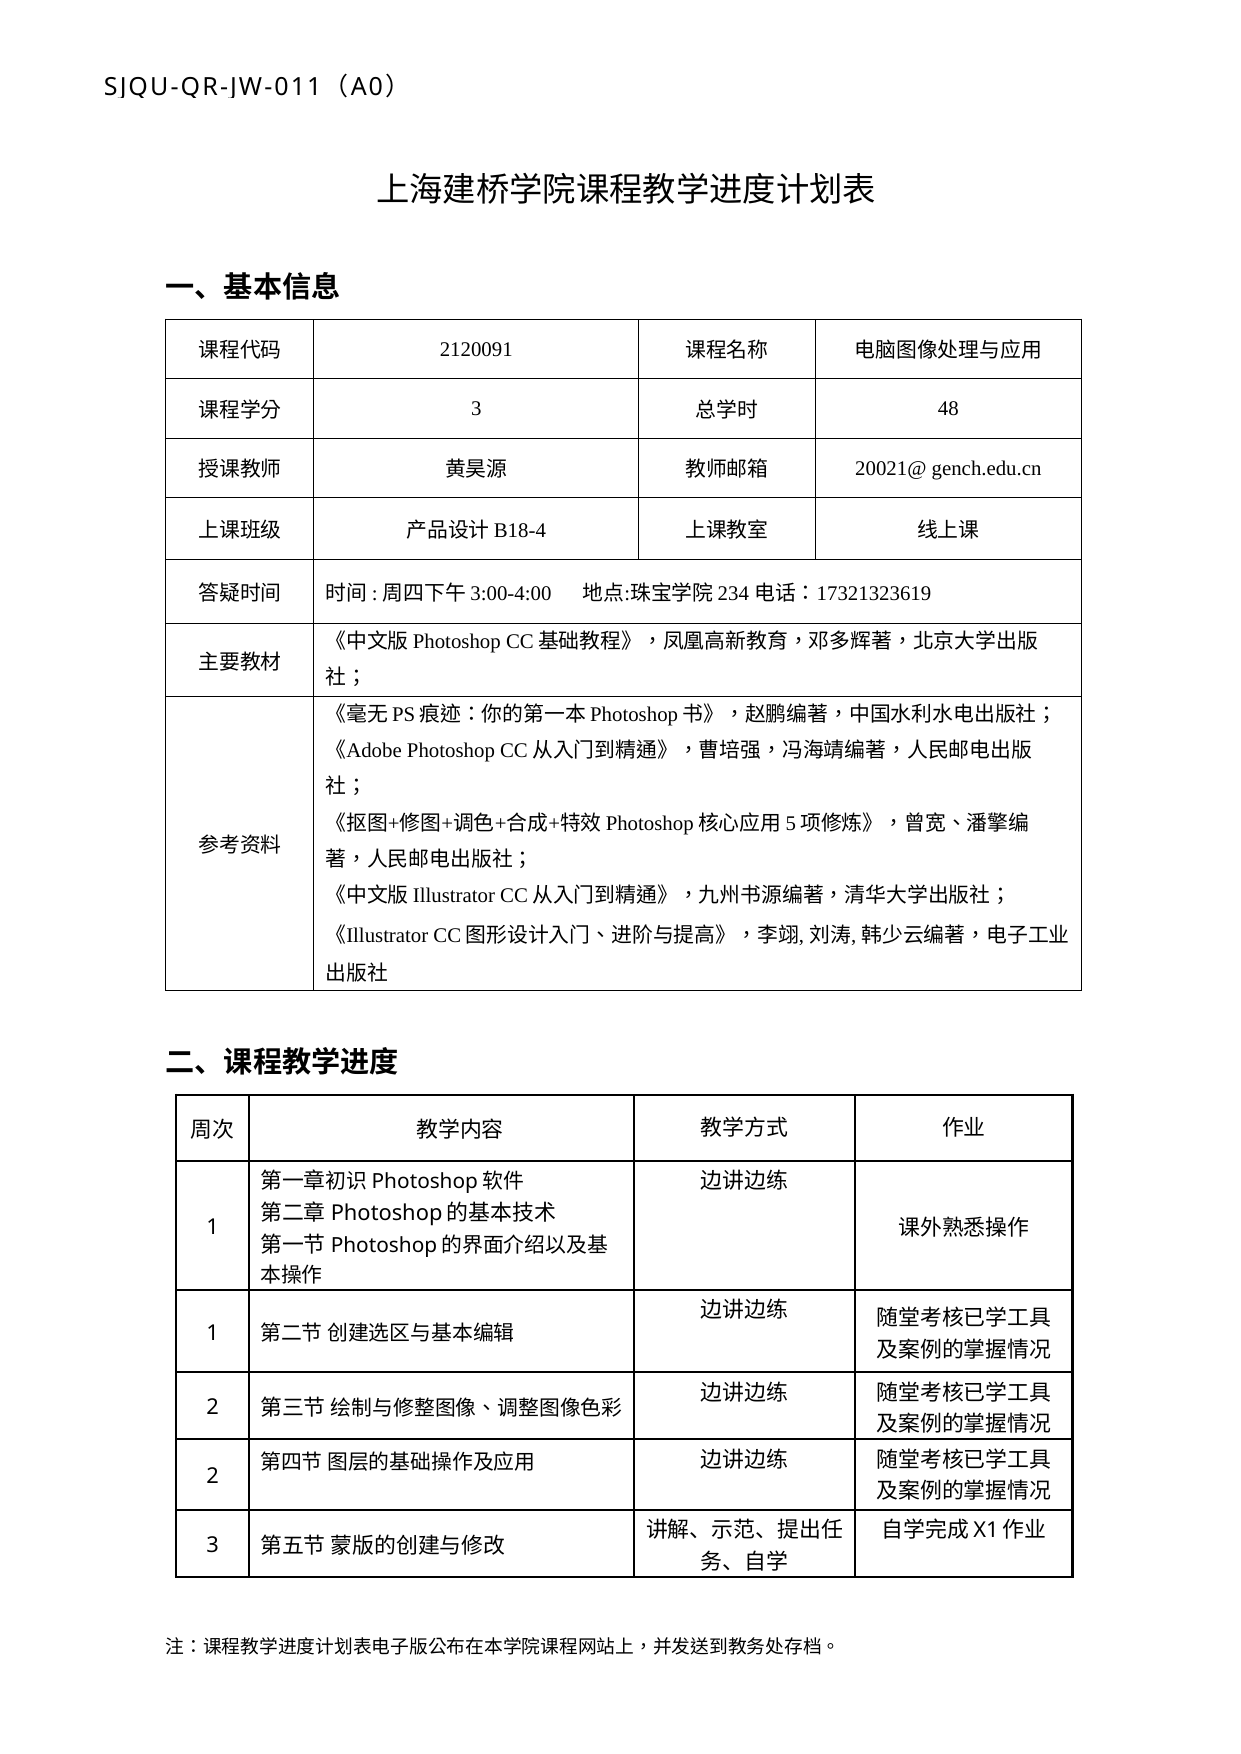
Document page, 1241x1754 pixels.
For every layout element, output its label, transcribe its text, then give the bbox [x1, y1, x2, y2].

table_cell 课程学分 [166, 379, 313, 437]
table_cell 答疑时间 [166, 560, 313, 623]
table_cell 第四节 图层的基础操作及应用 [250, 1440, 633, 1509]
table_cell 课外熟悉操作 [856, 1162, 1071, 1288]
table_cell 线上课 [816, 498, 1081, 559]
table_cell 产品设计B18-4 [314, 498, 638, 559]
table_cell 随堂考核已学工具及案例的掌握情况 [856, 1291, 1071, 1371]
table_cell 第三节 绘制与修整图像、调整图像色彩 [250, 1373, 633, 1438]
table_cell 第一章初识Photoshop软件 第二章 Photoshop的基本技术 第一节 Photoshop的界面介绍以及基本操作 [250, 1162, 633, 1288]
table_cell 边讲边练 [635, 1373, 854, 1438]
table_cell 20021@ gench.edu.cn [816, 439, 1081, 497]
table_cell 第二节 创建选区与基本编辑 [250, 1291, 633, 1371]
table_cell 黄昊源 [314, 439, 638, 497]
table_cell 1 [177, 1291, 248, 1371]
table_header 教学内容 [250, 1096, 633, 1159]
table_header 课程代码 [166, 320, 313, 378]
table_header 2120091 [314, 320, 638, 378]
table_cell 3 [314, 379, 638, 437]
table_cell 2 [177, 1373, 248, 1438]
table_cell 授课教师 [166, 439, 313, 497]
text 二、课程教学进度 [165, 1039, 1087, 1081]
table_cell 自学完成X1作业 [856, 1511, 1071, 1576]
table_cell 随堂考核已学工具及案例的掌握情况 [856, 1373, 1071, 1438]
table_header 电脑图像处理与应用 [816, 320, 1081, 378]
text 上海建桥学院课程教学进度计划表 [165, 163, 1087, 211]
text 一、基本信息 [165, 264, 1087, 306]
table_cell 参考资料 [166, 697, 313, 990]
table_cell 3 [177, 1511, 248, 1576]
table_cell 教师邮箱 [639, 439, 815, 497]
table_header 周次 [177, 1096, 248, 1159]
table_cell 48 [816, 379, 1081, 437]
table_cell 《中文版Photoshop CC基础教程》，凤凰高新教育，邓多辉著，北京大学出版社； [314, 624, 1081, 696]
table_header 课程名称 [639, 320, 815, 378]
table_cell 2 [177, 1440, 248, 1509]
table_cell 边讲边练 [635, 1162, 854, 1288]
table_header 作业 [856, 1096, 1071, 1159]
table_cell 边讲边练 [635, 1440, 854, 1509]
table_cell 时间 : 周四下午3:00-4:00 地点:珠宝学院234 电话：17321323619 [314, 560, 1081, 623]
table_cell 1 [177, 1162, 248, 1288]
table_cell 随堂考核已学工具及案例的掌握情况 [856, 1440, 1071, 1509]
table_cell 上课班级 [166, 498, 313, 559]
table_cell 总学时 [639, 379, 815, 437]
table_cell 讲解、示范、提出任务、自学 [635, 1511, 854, 1576]
table_cell 《毫无PS痕迹：你的第一本Photoshop书》，赵鹏编著，中国水利水电出版社； 《Adobe Photoshop CC从入门到精通》，曹培强，冯海靖编著，人民邮电出版社； 《抠图+修图+调色+合成+特效Photoshop核心应用5项修炼》，曾宽、潘擎编著，人民邮电出版社； 《中文版Illustrator CC从入门到精通》，九州书源编著，清华大学出版社； 《Illustrator CC图形设计入门、进阶与提高》，李翊,‎ 刘涛,‎ 韩少云编著，电子工业出版社 [314, 697, 1081, 990]
table_cell 上课教室 [639, 498, 815, 559]
table_cell 边讲边练 [635, 1291, 854, 1371]
table_header 教学方式 [635, 1096, 854, 1159]
table_cell 主要教材 [166, 624, 313, 696]
table_cell 第五节 蒙版的创建与修改 [250, 1511, 633, 1576]
